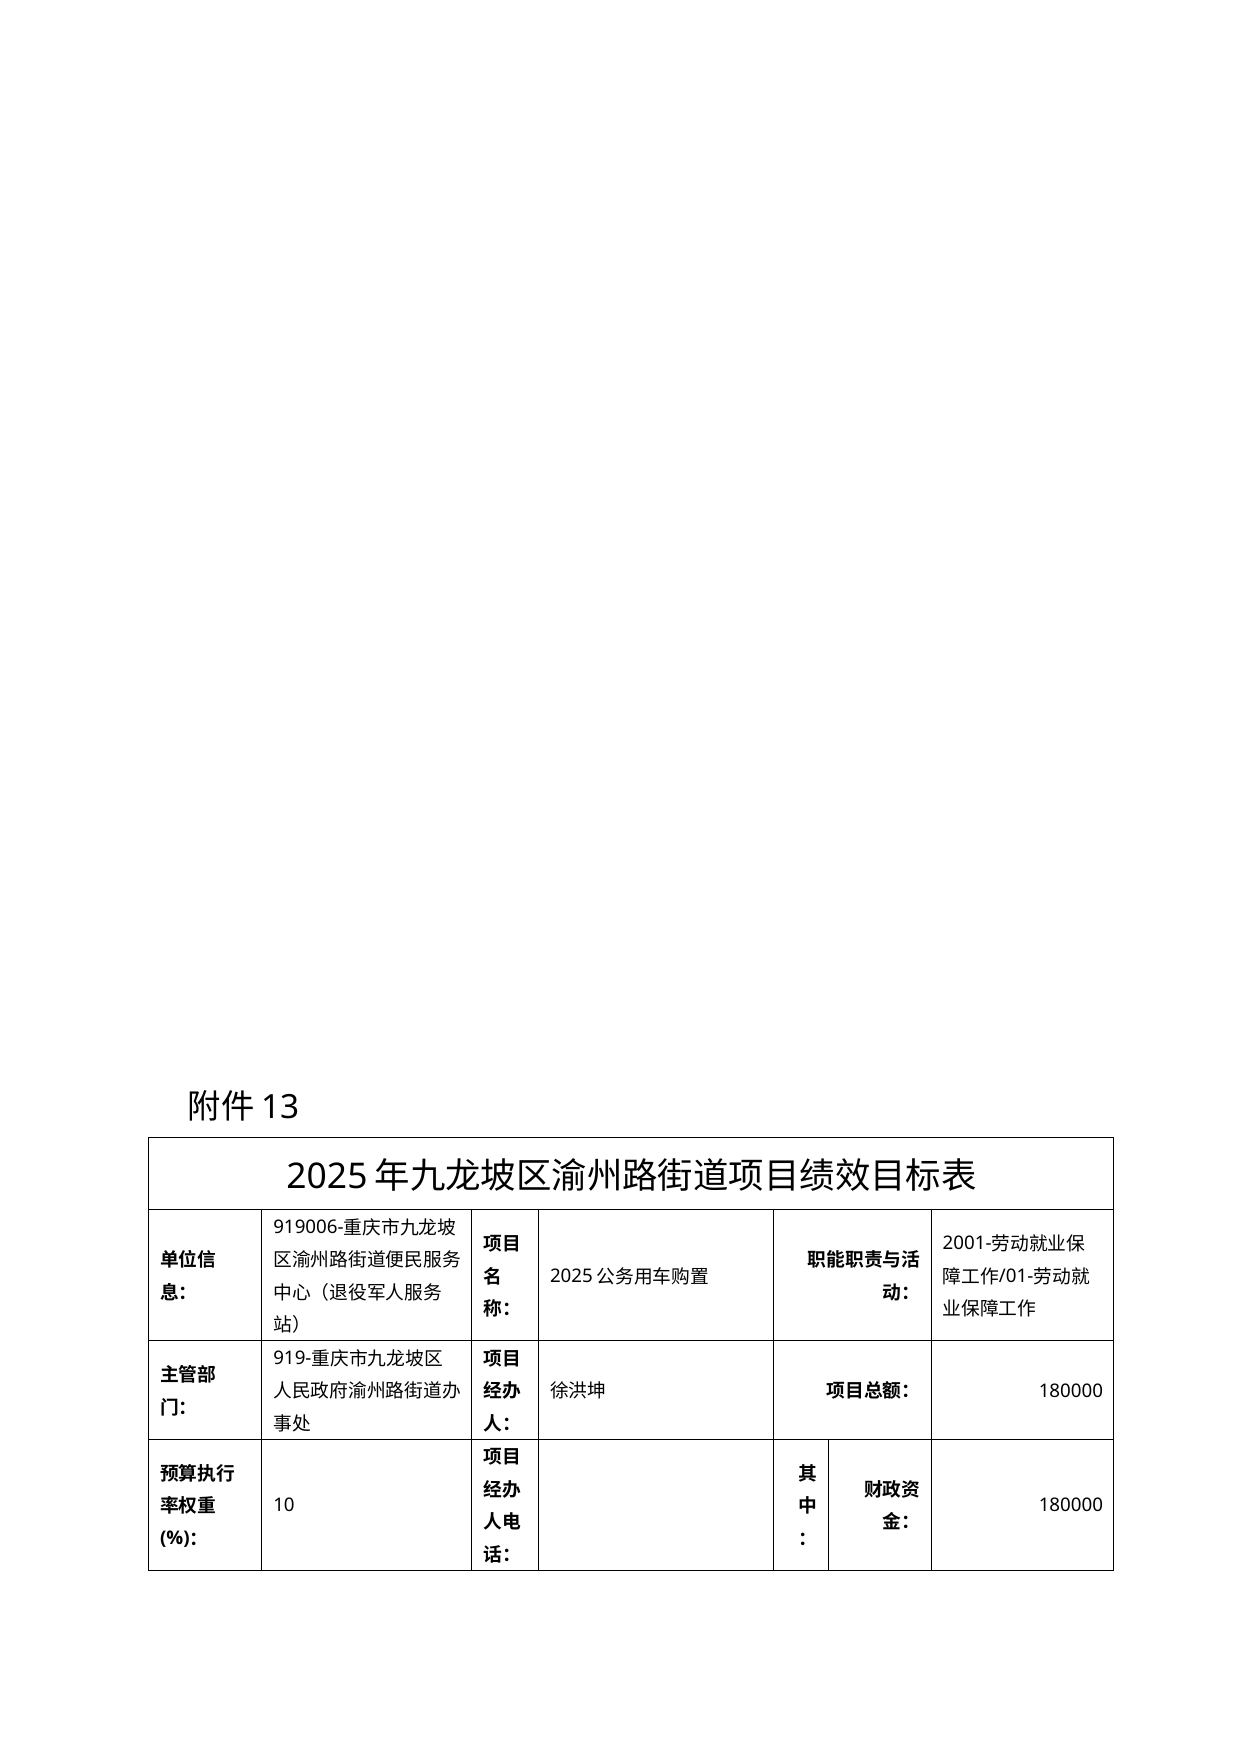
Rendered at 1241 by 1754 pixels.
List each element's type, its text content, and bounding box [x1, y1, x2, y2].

table_cell 其中： [774, 1440, 828, 1569]
table_cell 10 [262, 1440, 471, 1569]
table_cell 919-重庆市九龙坡区人民政府渝州路街道办事处 [262, 1341, 471, 1438]
table_cell 项目经办人： [472, 1341, 538, 1438]
table_cell 职能职责与活动： [774, 1210, 931, 1340]
table_cell 预算执行率权重(%)： [149, 1440, 261, 1569]
table_cell [539, 1440, 773, 1569]
table_cell 项目经办人电话： [472, 1440, 538, 1569]
table_cell 项目总额： [774, 1341, 931, 1438]
table_cell 主管部门： [149, 1341, 261, 1438]
table_cell 单位信息： [149, 1210, 261, 1340]
table_cell 财政资金： [829, 1440, 931, 1569]
table_cell 项目名称： [472, 1210, 538, 1340]
table_cell 徐洪坤 [539, 1341, 773, 1438]
table_cell 919006-重庆市九龙坡区渝州路街道便民服务中心（退役军人服务站） [262, 1210, 471, 1340]
table_cell 180000 [932, 1440, 1113, 1569]
table_header 2025年九龙坡区渝州路街道项目绩效目标表 [149, 1138, 1113, 1209]
table_cell 2001-劳动就业保障工作/01-劳动就业保障工作 [932, 1210, 1113, 1340]
table_cell 2025公务用车购置 [539, 1210, 773, 1340]
table_cell 180000 [932, 1341, 1113, 1438]
text 附件13 [187, 1072, 1053, 1137]
